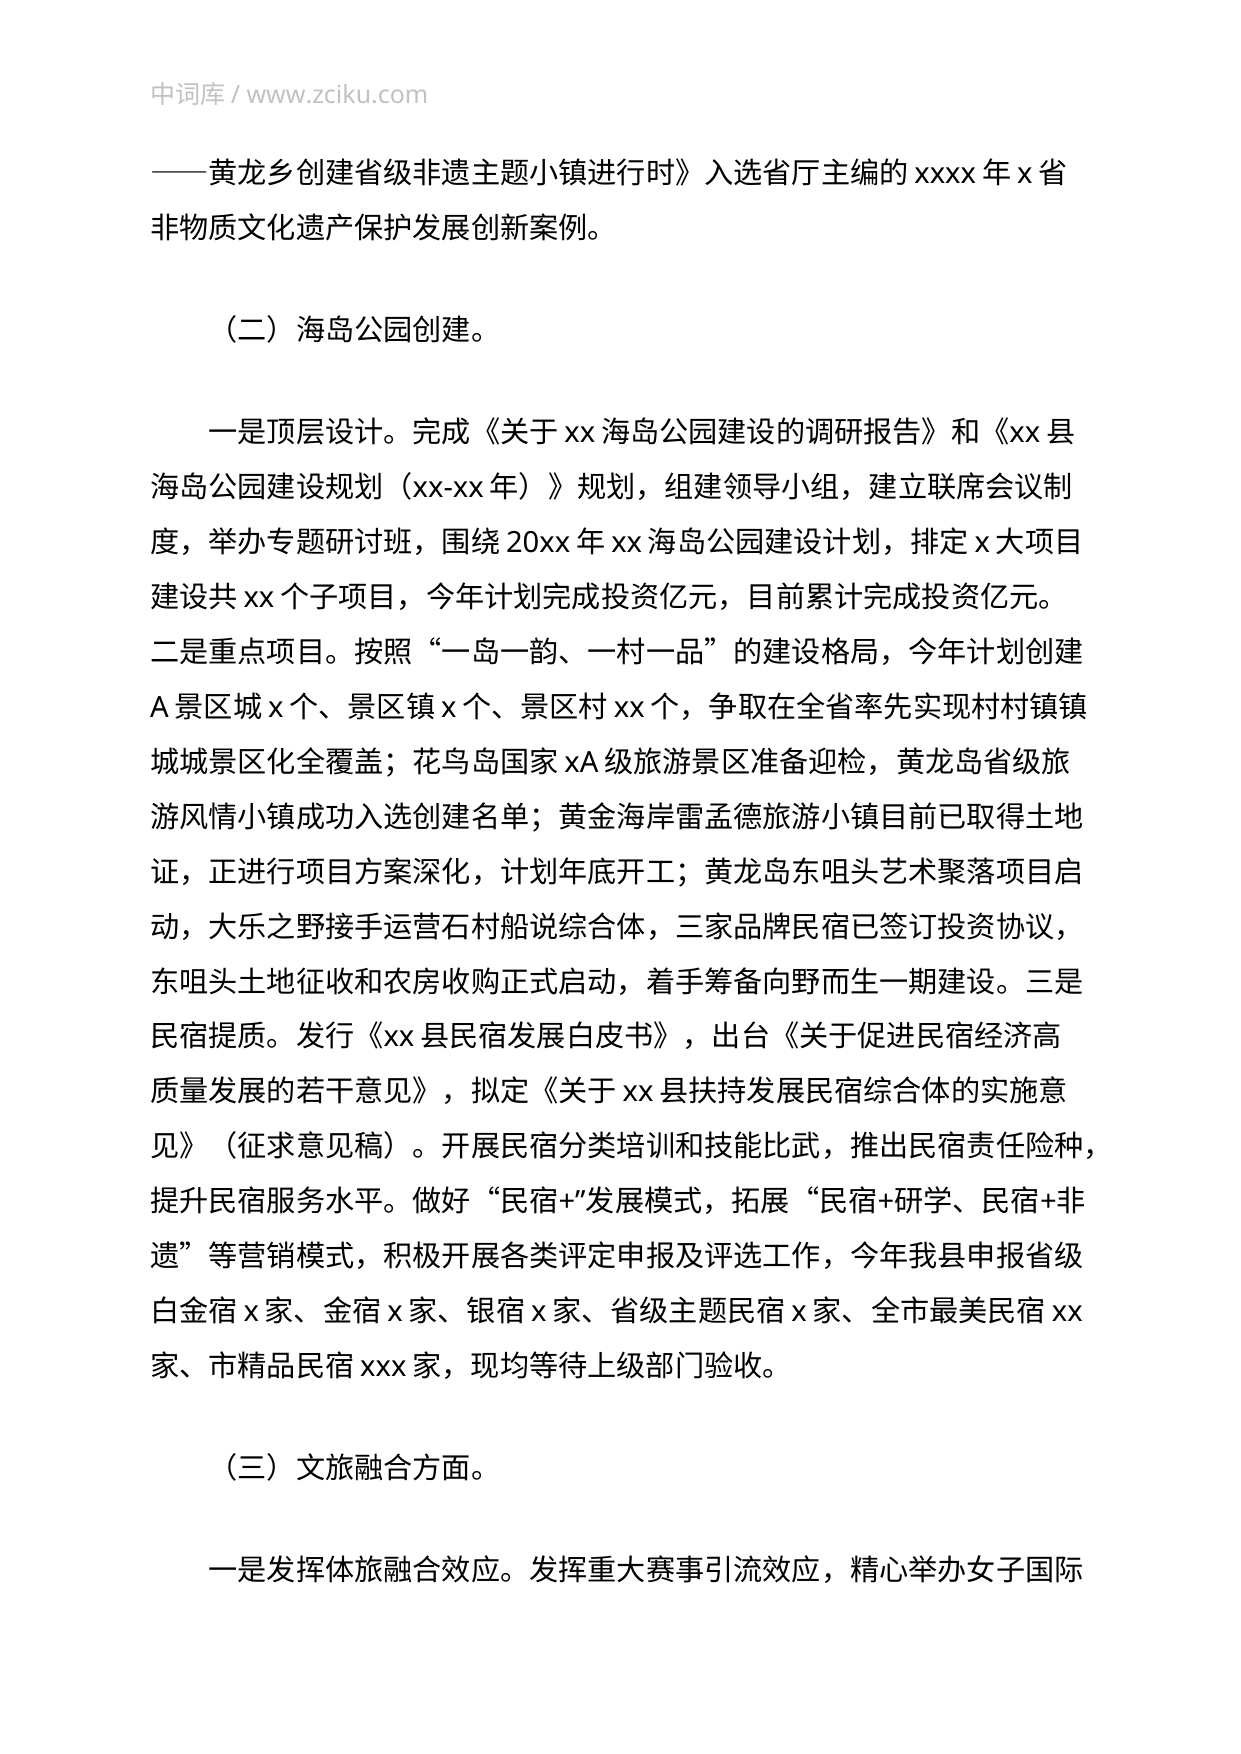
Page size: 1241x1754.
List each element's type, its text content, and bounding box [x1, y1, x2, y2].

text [150, 150, 1090, 247]
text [150, 1547, 1090, 1589]
text 一是顶层设计。完成《关于xx海岛公园建设的调研报告》和《xx县海岛公园建设规划（xx-xx年）》规划，组建领导小组，建立联席会议制度，举办专题研讨班，围绕20xx年xx海岛公园建设计划，排定x大项目建设共xx个子项目，今年计划完成投资亿元，目前累计完成投资亿元。二是重点项目。按照“一岛一韵、一村一品”的建设格局，今年计划创建A景区城x个、景区镇x个、景区村xx个，争取在全省率先实现村村镇镇城城景区化全覆盖；花鸟岛国家xA级旅游景区准备迎检，黄龙岛省级旅游风情小镇成功入选创建名单；黄金海岸雷孟德旅游小镇目前已取得土地证，正进行项目方案深化，计划年底开工；黄龙岛东咀头艺术聚落项目启动，大乐之野接手运营石村船说综合体，三家品牌民宿已签订投资协议，东咀头土地征收和农房收购正式启动，着手筹备向野而生一期建设。三是民宿提质。发行《xx县民宿发展白皮书》，出台《关于促进民宿经济高质量发展的若干意见》，拟定《关于xx县扶持发展民宿综合体的实施意见》（征求意见稿）。开展民宿分类培训和技能比武，推出民宿责任险种，提升民宿服务水平。做好“民宿+”发展模式，拓展“民宿+研学、民宿+非遗”等营销模式，积极开展各类评定申报及评选工作，今年我县申报省级白金宿x家、金宿x家、银宿x家、省级主题民宿x家、全市最美民宿xx家、市精品民宿xxx家，现均等待上级部门验收。 [150, 408, 1090, 1385]
text （三）文旅融合方面。 [150, 1445, 1090, 1487]
text （二）海岛公园创建。 [150, 307, 1090, 349]
